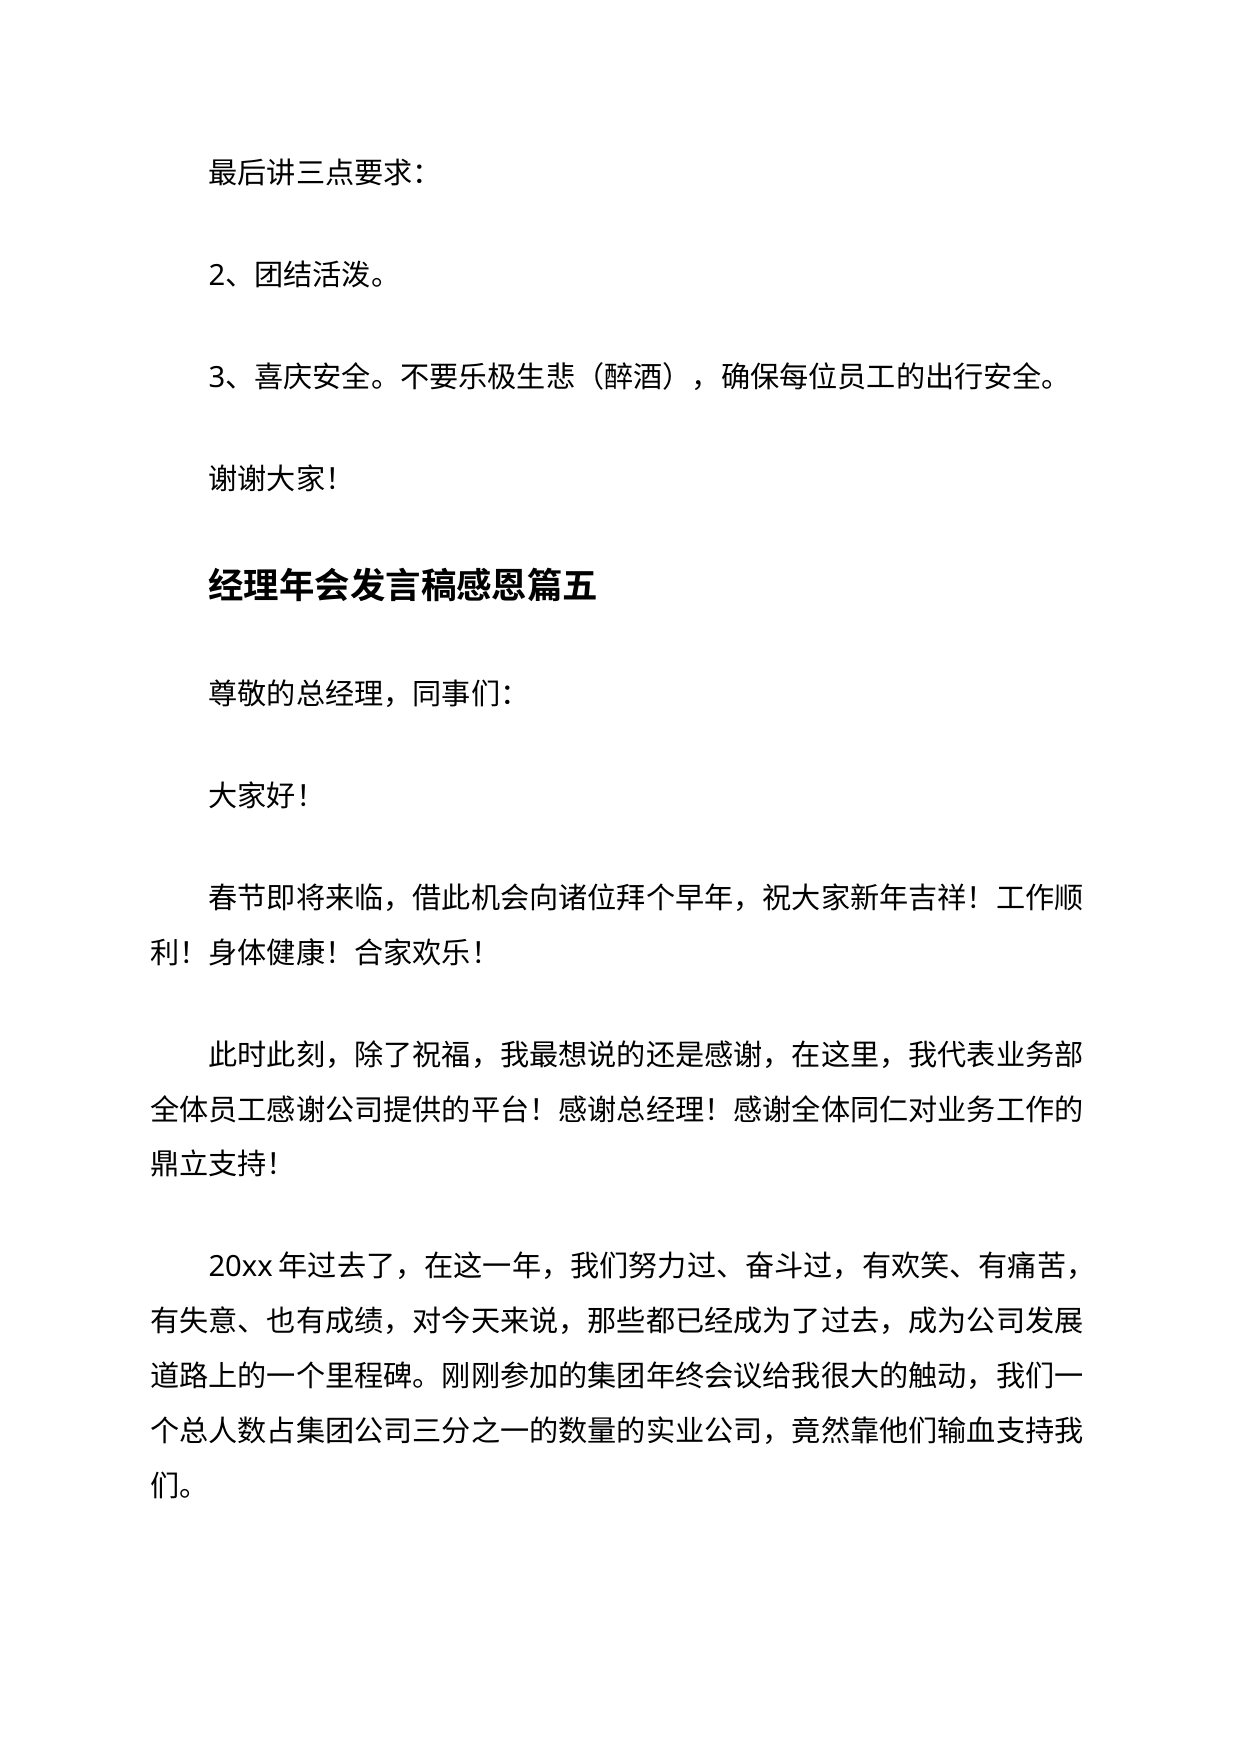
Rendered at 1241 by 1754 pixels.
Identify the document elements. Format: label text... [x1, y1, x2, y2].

text 最后讲三点要求： [150, 150, 1090, 192]
text 谢谢大家！ [150, 456, 1090, 498]
text 春节即将来临，借此机会向诸位拜个早年，祝大家新年吉祥！工作顺利！身体健康！合家欢乐！ [150, 874, 1090, 972]
text 2、团结活泼。 [150, 252, 1090, 294]
text 此时此刻，除了祝福，我最想说的还是感谢，在这里，我代表业务部全体员工感谢公司提供的平台！感谢总经理！感谢全体同仁对业务工作的鼎立支持！ [150, 1031, 1090, 1183]
text 20xx年过去了，在这一年，我们努力过、奋斗过，有欢笑、有痛苦，有失意、也有成绩，对今天来说，那些都已经成为了过去，成为公司发展道路上的一个里程碑。刚刚参加的集团年终会议给我很大的触动，我们一个总人数占集团公司三分之一的数量的实业公司，竟然靠他们输血支持我们。 [150, 1243, 1090, 1505]
text 尊敬的总经理，同事们： [150, 671, 1090, 713]
text 大家好！ [150, 773, 1090, 815]
text 3、喜庆安全。不要乐极生悲（醉酒），确保每位员工的出行安全。 [150, 354, 1090, 396]
text 经理年会发言稿感恩篇五 [150, 557, 1090, 609]
